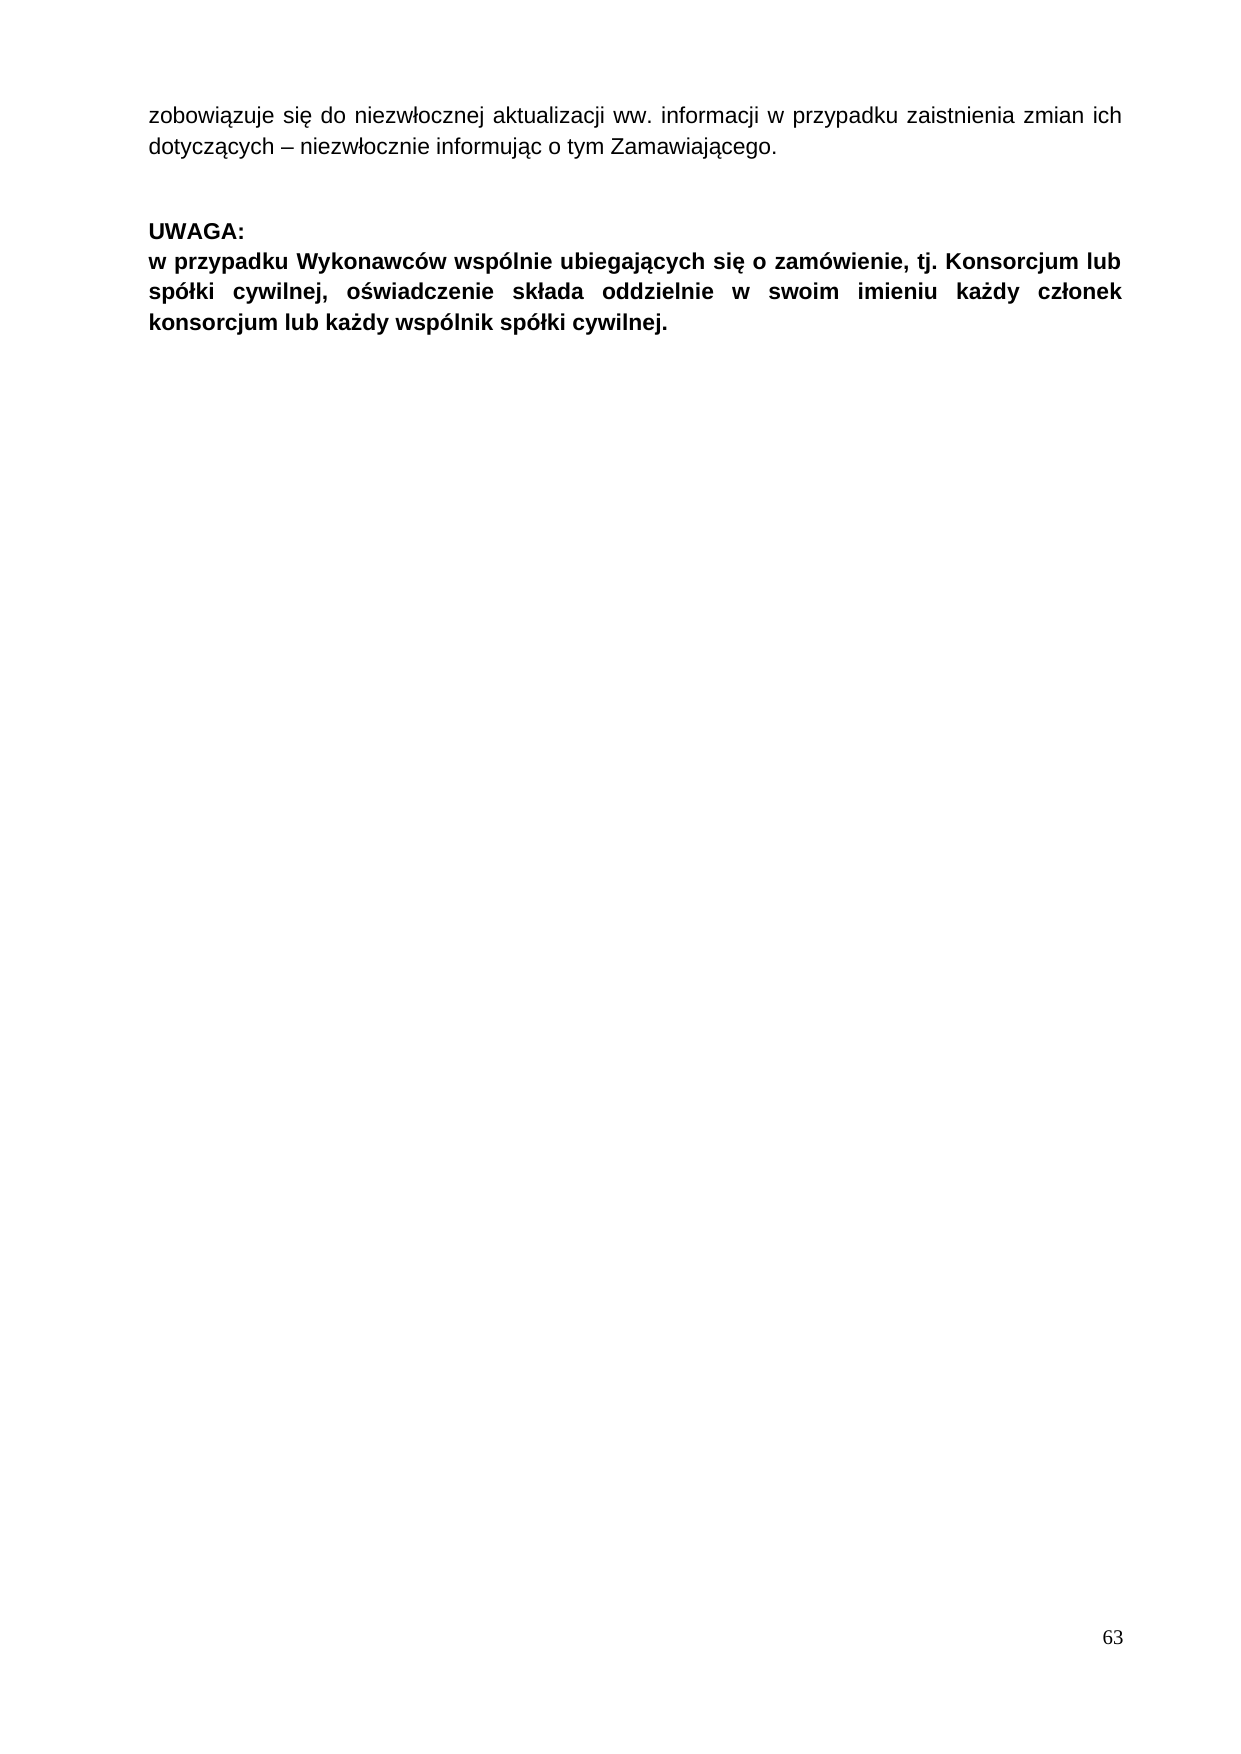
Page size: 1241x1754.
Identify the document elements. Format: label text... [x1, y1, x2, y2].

text UWAGA: [148, 218, 1122, 244]
text w przypadku Wykonawców wspólnie ubiegających się o zamówienie, tj. Konsorcjum lub spółki cywilnej, oświadczenie składa oddzielnie w swoim imieniu każdy członek konsorcjum lub każdy wspólnik spółki cywilnej. [148, 248, 1122, 335]
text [148, 102, 1122, 159]
